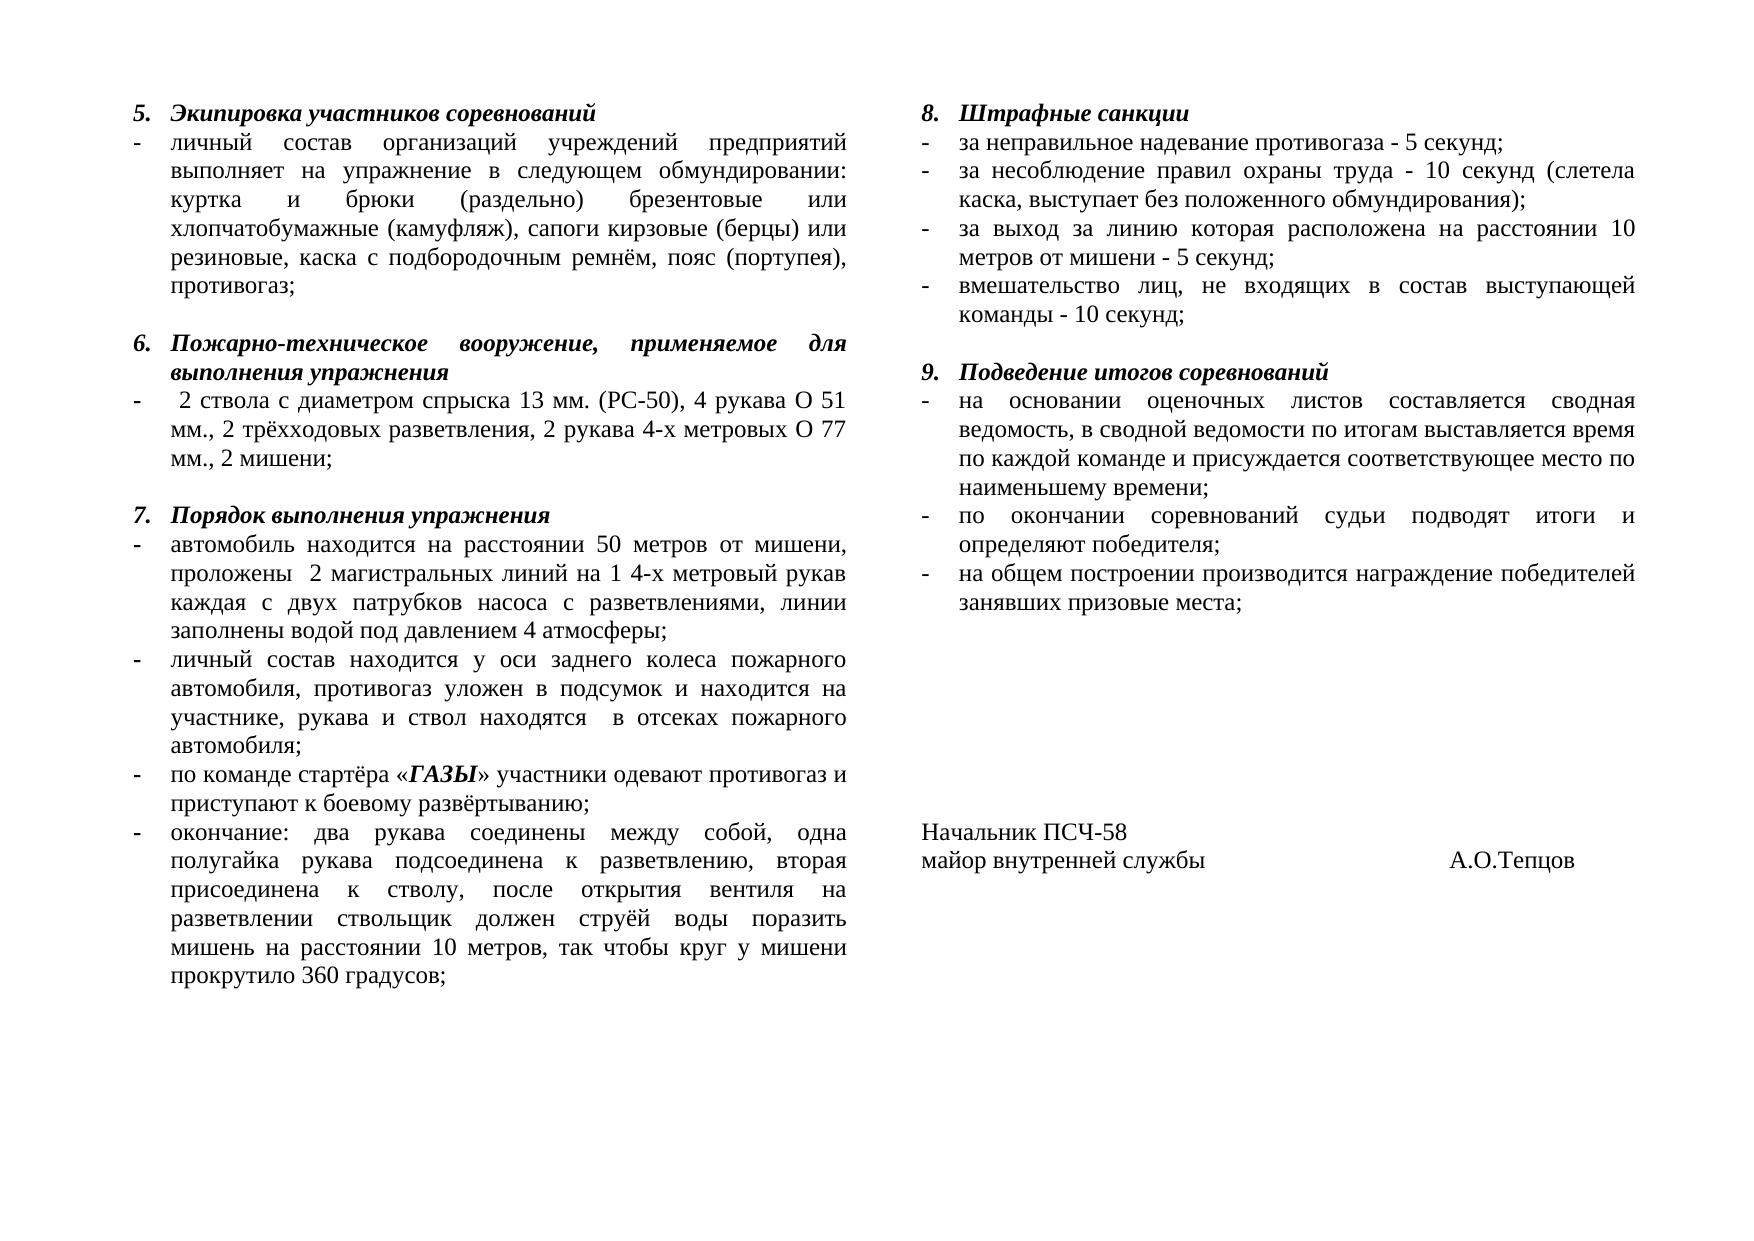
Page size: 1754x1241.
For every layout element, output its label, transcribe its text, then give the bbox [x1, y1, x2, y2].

list Экипировка участников соревнований [133, 98, 847, 127]
list окончание: два рукава соединены между собой, одна полугайка рукава подсоединена к разветвлению, вторая присоединена к стволу, после открытия вентиля на разветвлении ствольщик должен струёй воды поразить мишень на расстоянии , так чтобы круг у мишени прокрутило 360 градусов; [133, 817, 847, 989]
list по окончании соревнований судьи подводят итоги и определяют победителя; [921, 500, 1636, 558]
list Подведение итогов соревнований [921, 357, 1636, 385]
list на общем построении производится награждение победителей занявших призовые места; [921, 558, 1636, 615]
text майор внутренней службы А.О.Тепцов [921, 845, 1636, 874]
list автомобиль находится на расстоянии от мишени, проложены 2 магистральных линий на 1 4-х метровый рукав каждая с двух патрубков насоса с разветвлениями, линии заполнены водой под давлением 4 атмосферы; [133, 529, 847, 644]
list Порядок выполнения упражнения [133, 500, 847, 529]
list вмешательство лиц, не входящих в состав выступающей команды - 10 секунд; [921, 270, 1636, 328]
list по команде стартёра «ГАЗЫ» участники одевают противогаз и приступают к боевому развёртыванию; [133, 759, 847, 817]
list за несоблюдение правил охраны труда - 10 секунд (слетела каска, выступает без положенного обмундирования); [921, 155, 1636, 213]
list на основании оценочных листов составляется сводная ведомость, в сводной ведомости по итогам выставляется время по каждой команде и присуждается соответствующее место по наименьшему времени; [921, 385, 1636, 500]
list личный состав организаций учреждений предприятий выполняет на упражнение в следующем обмундировании: куртка и брюки (раздельно) брезентовые или хлопчатобумажные (камуфляж), сапоги кирзовые (берцы) или резиновые, каска с подбородочным ремнём, пояс (портупея), противогаз; [133, 127, 847, 299]
list Штрафные санкции [921, 98, 1636, 127]
list 2 ствола с диаметром спрыска . (РС-50), 4 рукава О ., 2 трёхходовых разветвления, 2 рукава 4-х метровых О ., 2 мишени; [133, 385, 847, 472]
list Пожарно-техническое вооружение, применяемое для выполнения упражнения [133, 328, 847, 385]
list за неправильное надевание противогаза - 5 секунд; [921, 127, 1636, 155]
subtitle Начальник ПСЧ-58 [921, 817, 1636, 845]
list за выход за линию которая расположена на расстоянии от мишени - 5 секунд; [921, 213, 1636, 270]
list личный состав находится у оси заднего колеса пожарного автомобиля, противогаз уложен в подсумок и находится на участнике, рукава и ствол находятся в отсеках пожарного автомобиля; [133, 644, 847, 759]
